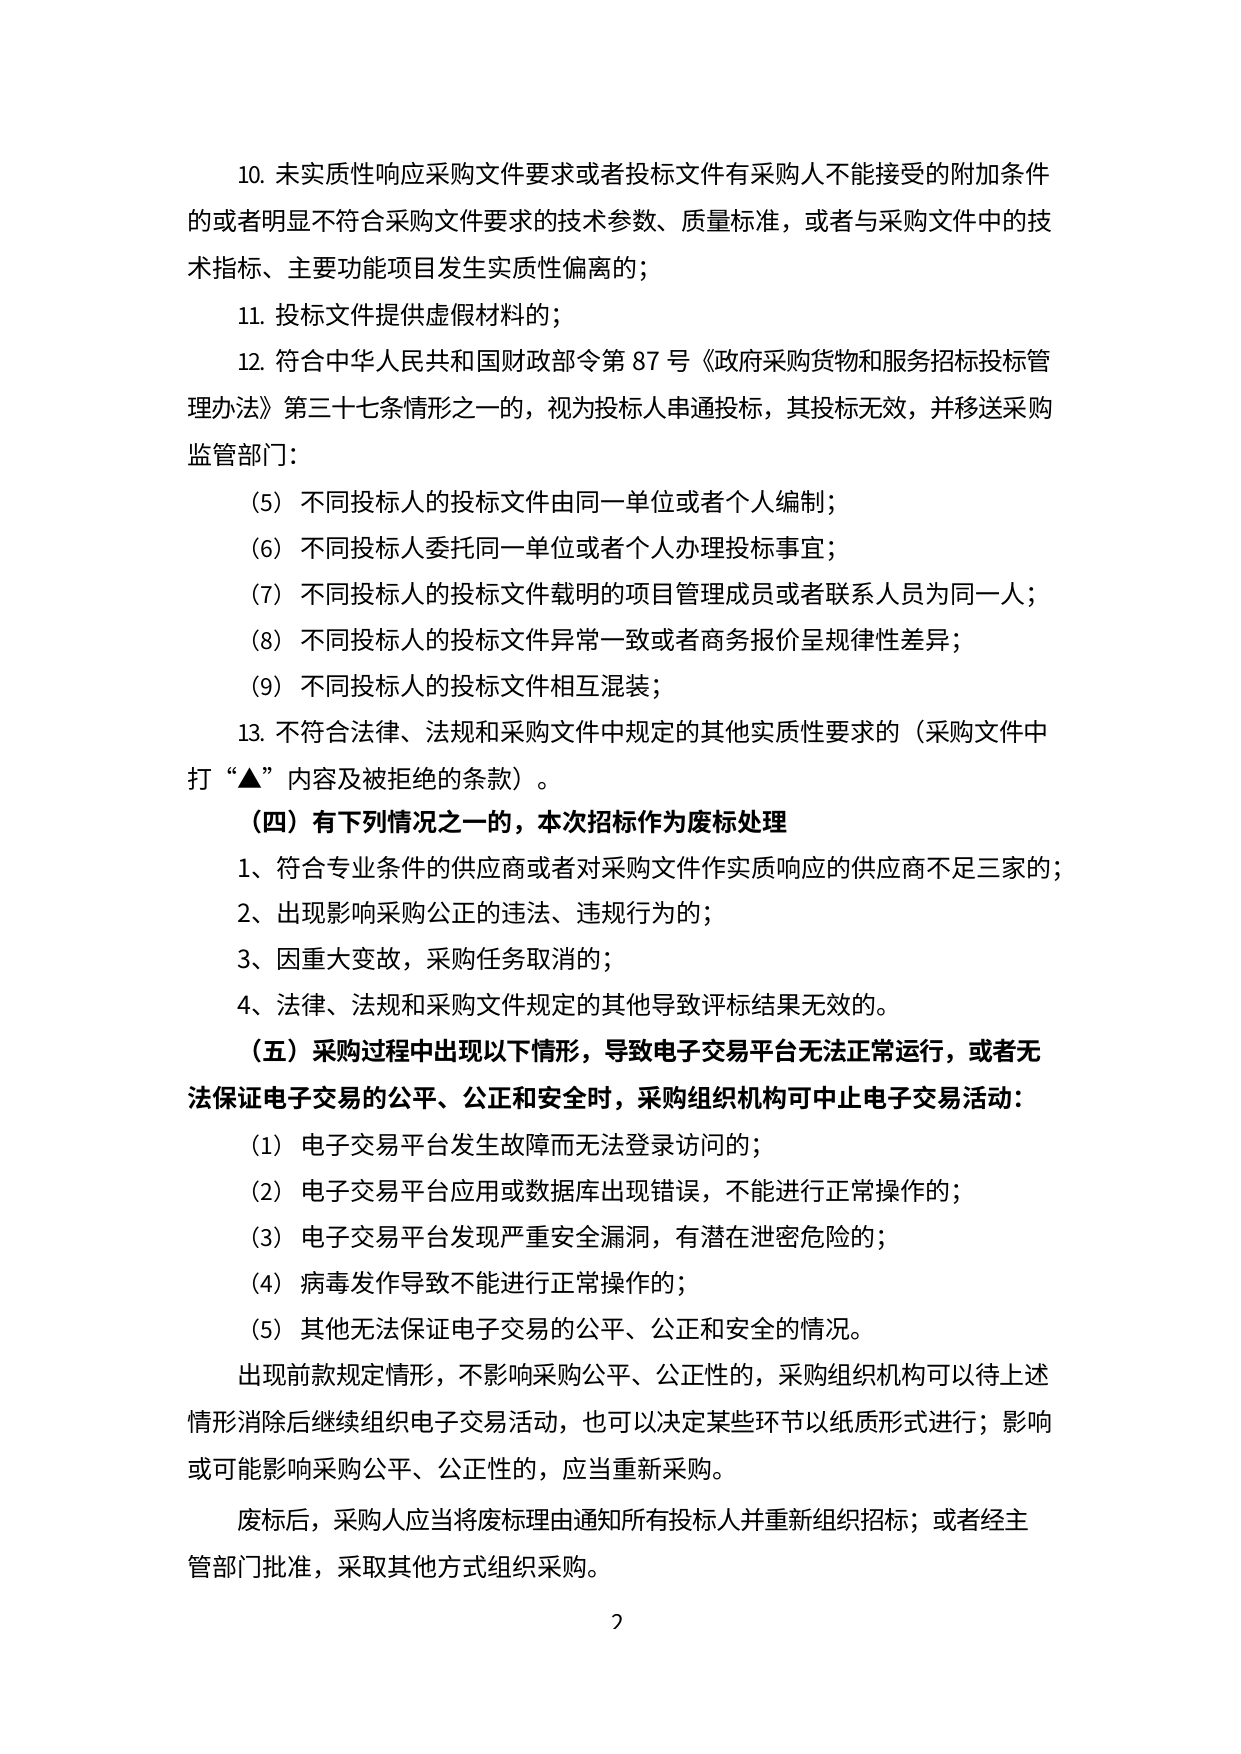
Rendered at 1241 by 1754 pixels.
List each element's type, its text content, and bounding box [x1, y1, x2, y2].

list 病毒发作导致不能进行正常操作的； [237, 1263, 1190, 1300]
subtitle （五）采购过程中出现以下情形，导致电子交易平台无法正常运行，或者无法保证电子交易的公平、公正和安全时，采购组织机构可中止电子交易活动： [187, 1031, 1053, 1115]
list 符合中华人民共和国财政部令第87 号《政府采购货物和服务招标投标管理办法》第三十七条情形之一的，视为投标人串通投标，其投标无效，并移送采购监管部门： [187, 341, 1053, 472]
text 废标后，采购人应当将废标理由通知所有投标人并重新组织招标；或者经主管部门批准，采取其他方式组织采购。 [187, 1501, 1053, 1584]
list 不同投标人的投标文件载明的项目管理成员或者联系人员为同一人； [237, 574, 1190, 611]
list 电子交易平台发生故障而无法登录访问的； [237, 1126, 1190, 1162]
text 4、法律、法规和采购文件规定的其他导致评标结果无效的。 [237, 986, 1190, 1022]
list 电子交易平台应用或数据库出现错误，不能进行正常操作的； [237, 1171, 1190, 1208]
list 其他无法保证电子交易的公平、公正和安全的情况。 [237, 1309, 1190, 1345]
text 出现前款规定情形，不影响采购公平、公正性的，采购组织机构可以待上述情形消除后继续组织电子交易活动，也可以决定某些环节以纸质形式进行；影响或可能影响采购公平、公正性的，应当重新采购。 [187, 1355, 1053, 1486]
subtitle （四）有下列情况之一的，本次招标作为废标处理 [237, 806, 1190, 838]
list 未实质性响应采购文件要求或者投标文件有采购人不能接受的附加条件的或者明显不符合采购文件要求的技术参数、质量标准，或者与采购文件中的技术指标、主要功能项目发生实质性偏离的； [187, 154, 1053, 284]
text 3、因重大变故，采购任务取消的； [237, 940, 1190, 976]
list 不同投标人的投标文件异常一致或者商务报价呈规律性差异； [237, 620, 1190, 656]
text 2、出现影响采购公正的违法、违规行为的； [237, 894, 1190, 930]
list 不同投标人委托同一单位或者个人办理投标事宜； [237, 528, 1190, 565]
list 电子交易平台发现严重安全漏洞，有潜在泄密危险的； [237, 1217, 1190, 1254]
list 不同投标人的投标文件相互混装； [237, 666, 1190, 702]
list 不符合法律、法规和采购文件中规定的其他实质性要求的（采购文件中打“▲”内容及被拒绝的条款）。 [187, 712, 1050, 795]
text 1、符合专业条件的供应商或者对采购文件作实质响应的供应商不足三家的； [237, 848, 1190, 884]
list 投标文件提供虚假材料的； [237, 296, 1190, 332]
list 不同投标人的投标文件由同一单位或者个人编制； [237, 482, 1190, 519]
